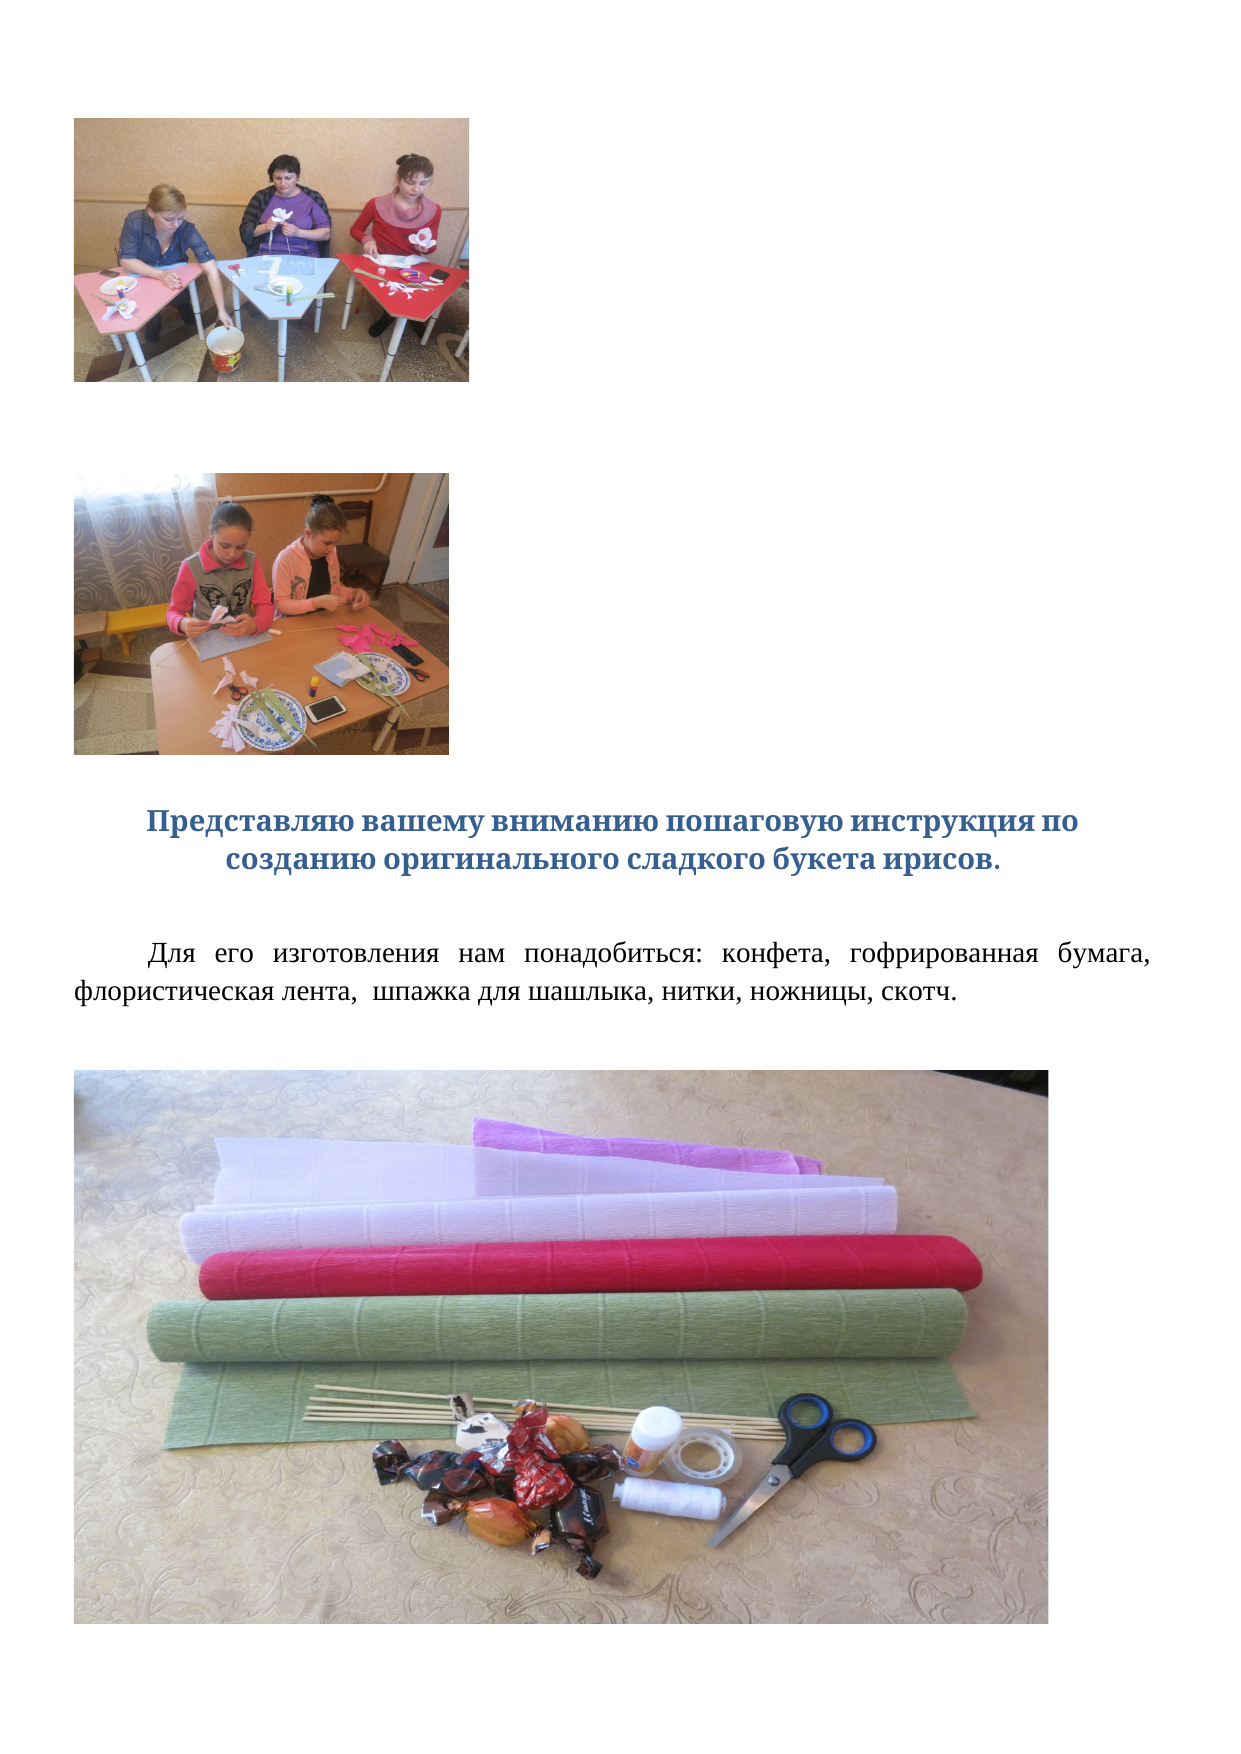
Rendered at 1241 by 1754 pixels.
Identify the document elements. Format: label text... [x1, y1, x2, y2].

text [74, 1033, 1152, 1631]
picture [73, 473, 449, 755]
subtitle Представляю вашему вниманию пошаговую инструкция по созданию оригинального сладкого букета ирисов. [74, 805, 1152, 877]
picture [73, 118, 470, 382]
picture [73, 1070, 1049, 1624]
text Для его изготовления нам понадобиться: конфета, гофрированная бумага, флористическая лента, шпажка для шашлыка, нитки, ножницы, скотч. [74, 935, 1152, 1007]
